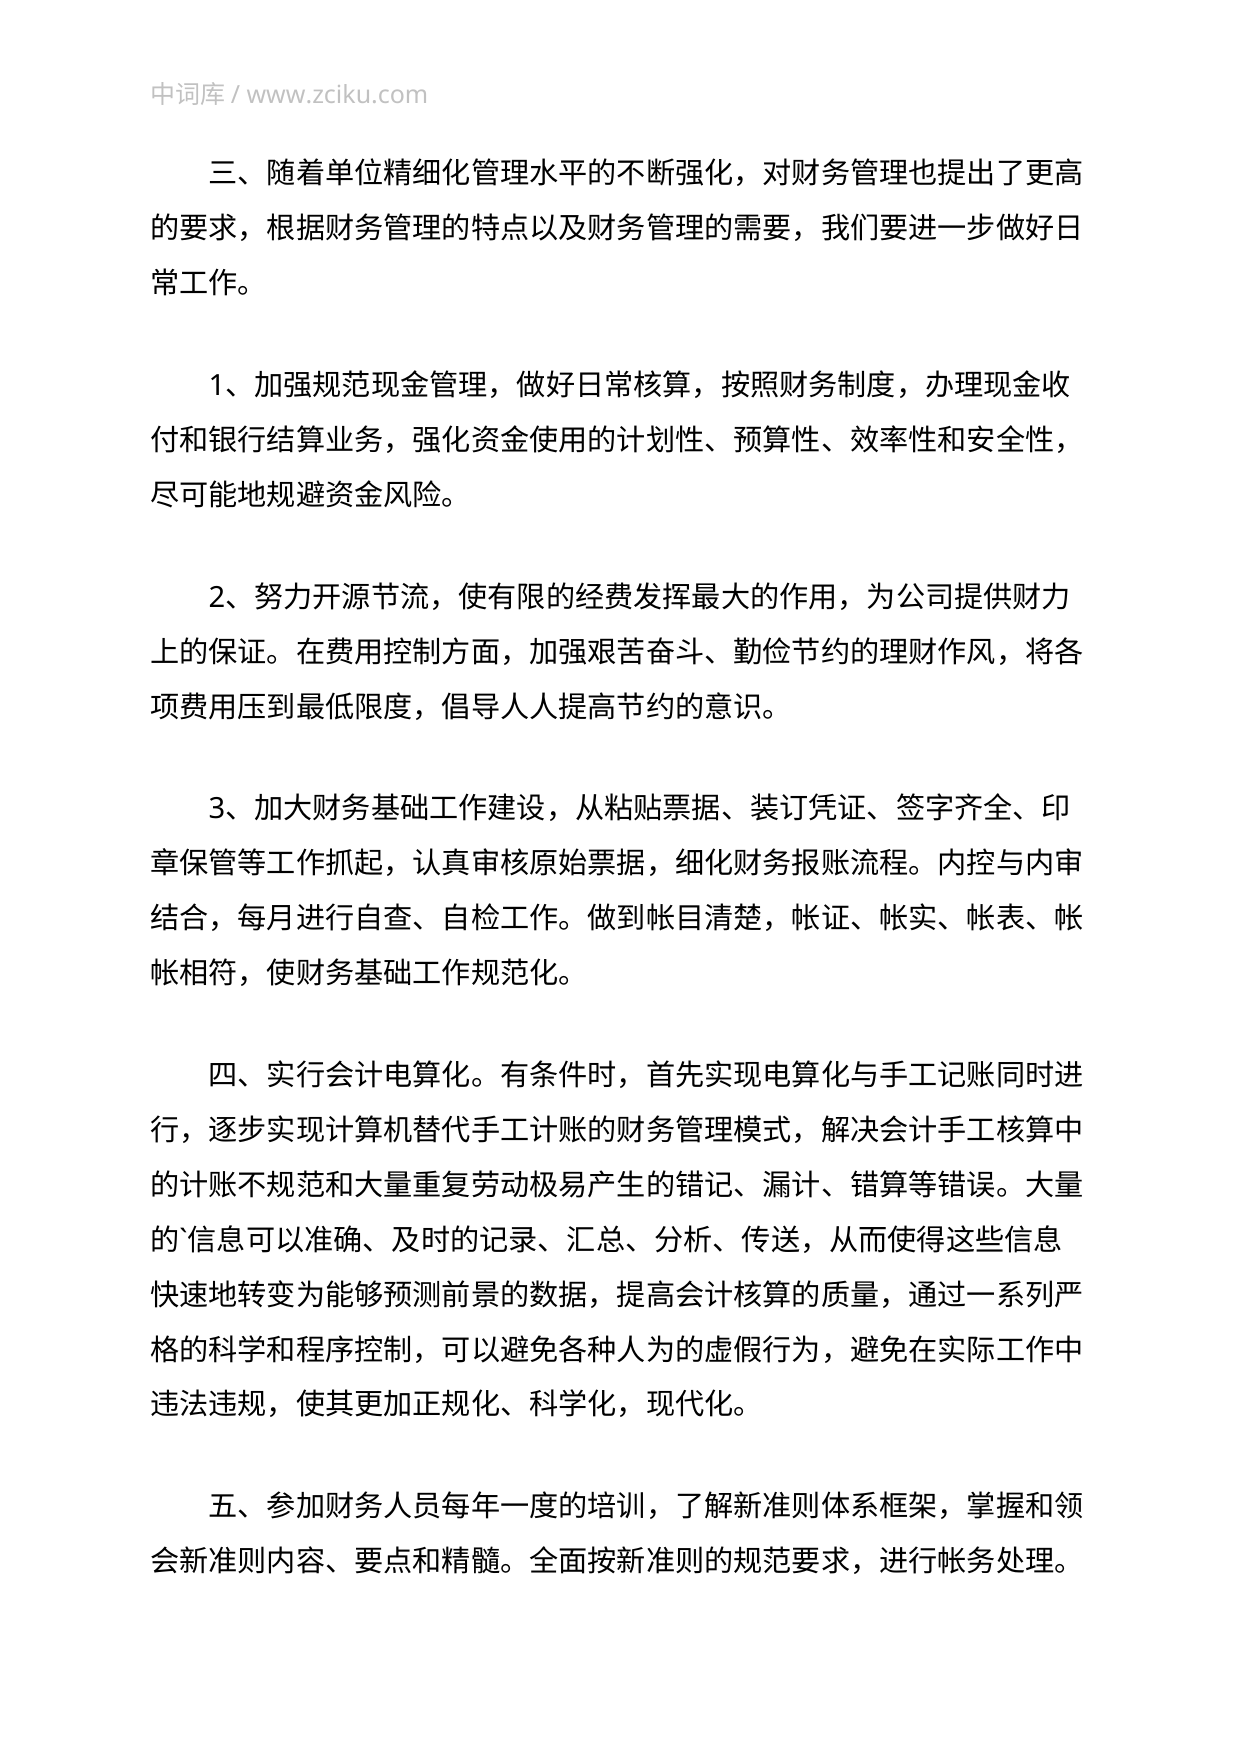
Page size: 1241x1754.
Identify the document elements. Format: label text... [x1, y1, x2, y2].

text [150, 1483, 1090, 1580]
text 3、加大财务基础工作建设，从粘贴票据、装订凭证、签字齐全、印章保管等工作抓起，认真审核原始票据，细化财务报账流程。内控与内审结合，每月进行自查、自检工作。做到帐目清楚，帐证、帐实、帐表、帐帐相符，使财务基础工作规范化。 [150, 785, 1090, 992]
text 四、实行会计电算化。有条件时，首先实现电算化与手工记账同时进行，逐步实现计算机替代手工计账的财务管理模式，解决会计手工核算中的计账不规范和大量重复劳动极易产生的错记、漏计、错算等错误。大量的`信息可以准确、及时的记录、汇总、分析、传送，从而使得这些信息快速地转变为能够预测前景的数据，提高会计核算的质量，通过一系列严格的科学和程序控制，可以避免各种人为的虚假行为，避免在实际工作中违法违规，使其更加正规化、科学化，现代化。 [150, 1051, 1090, 1423]
text 2、努力开源节流，使有限的经费发挥最大的作用，为公司提供财力上的保证。在费用控制方面，加强艰苦奋斗、勤俭节约的理财作风，将各项费用压到最低限度，倡导人人提高节约的意识。 [150, 573, 1090, 725]
text 1、加强规范现金管理，做好日常核算，按照财务制度，办理现金收付和银行结算业务，强化资金使用的计划性、预算性、效率性和安全性，尽可能地规避资金风险。 [150, 362, 1090, 514]
text 三、随着单位精细化管理水平的不断强化，对财务管理也提出了更高的要求，根据财务管理的特点以及财务管理的需要，我们要进一步做好日常工作。 [150, 150, 1090, 302]
